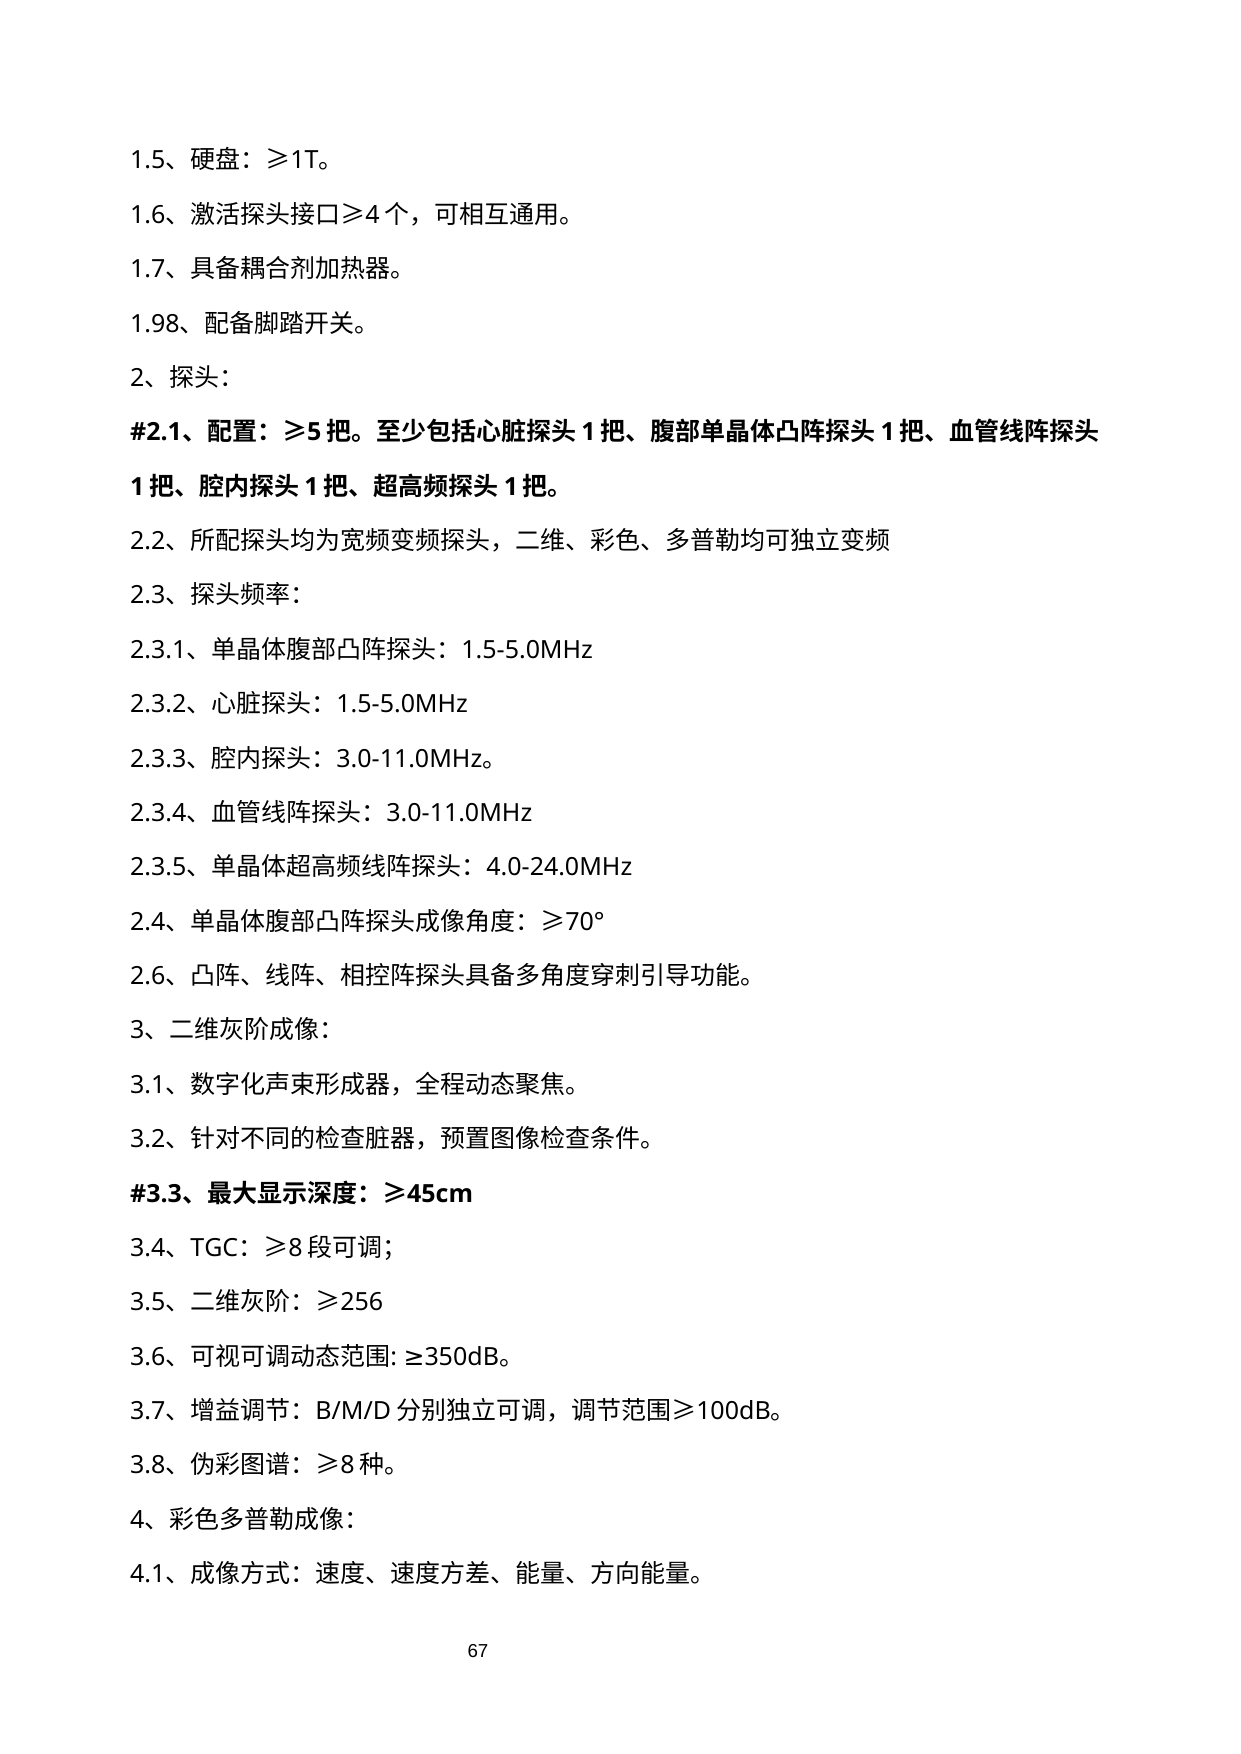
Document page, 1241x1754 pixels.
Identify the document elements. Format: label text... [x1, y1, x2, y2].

text 2.3.5、单晶体超高频线阵探头：4.0-24.0MHz [130, 847, 1105, 883]
text 3.7、增益调节：B/M/D分别独立可调，调节范围≥100dB。 [130, 1391, 1105, 1427]
text 2.6、凸阵、线阵、相控阵探头具备多角度穿刺引导功能。 [130, 956, 1105, 992]
text 2、探头： [130, 357, 1105, 394]
text 3.5、二维灰阶：≥256 [130, 1282, 1105, 1318]
text 3.2、针对不同的检查脏器，预置图像检查条件。 [130, 1119, 1105, 1155]
text 2.3.1、单晶体腹部凸阵探头：1.5-5.0MHz [130, 629, 1105, 666]
text 3.1、数字化声束形成器，全程动态聚焦。 [130, 1064, 1105, 1101]
text 1.6、激活探头接口≥4个，可相互通用。 [130, 194, 1105, 231]
text 2.3.4、血管线阵探头：3.0-11.0MHz [130, 792, 1105, 829]
text #2.1、配置：≥5把。至少包括心脏探头1把、腹部单晶体凸阵探头1把、血管线阵探头1把、腔内探头1把、超高频探头1把。 [130, 412, 1105, 502]
text 4.1、成像方式：速度、速度方差、能量、方向能量。 [130, 1554, 1105, 1590]
text 2.3.3、腔内探头：3.0-11.0MHz。 [130, 738, 1105, 774]
text 2.4、单晶体腹部凸阵探头成像角度：≥70° [130, 901, 1105, 937]
text 1.98、配备脚踏开关。 [130, 303, 1105, 339]
text 3.4、TGC：≥8段可调； [130, 1227, 1105, 1264]
text 1.5、硬盘：≥1T。 [130, 140, 1105, 176]
text 2.3.2、心脏探头：1.5-5.0MHz [130, 684, 1105, 720]
text 3.6、可视可调动态范围: ≥350dB。 [130, 1336, 1105, 1372]
text #3.3、最大显示深度：≥45cm [130, 1173, 1105, 1209]
text 1.7、具备耦合剂加热器。 [130, 249, 1105, 285]
text 2.3、探头频率： [130, 575, 1105, 611]
text 3、二维灰阶成像： [130, 1010, 1105, 1046]
text 2.2、所配探头均为宽频变频探头，二维、彩色、多普勒均可独立变频 [130, 521, 1105, 557]
text 4、彩色多普勒成像： [130, 1499, 1105, 1536]
text 3.8、伪彩图谱：≥8种。 [130, 1445, 1105, 1481]
